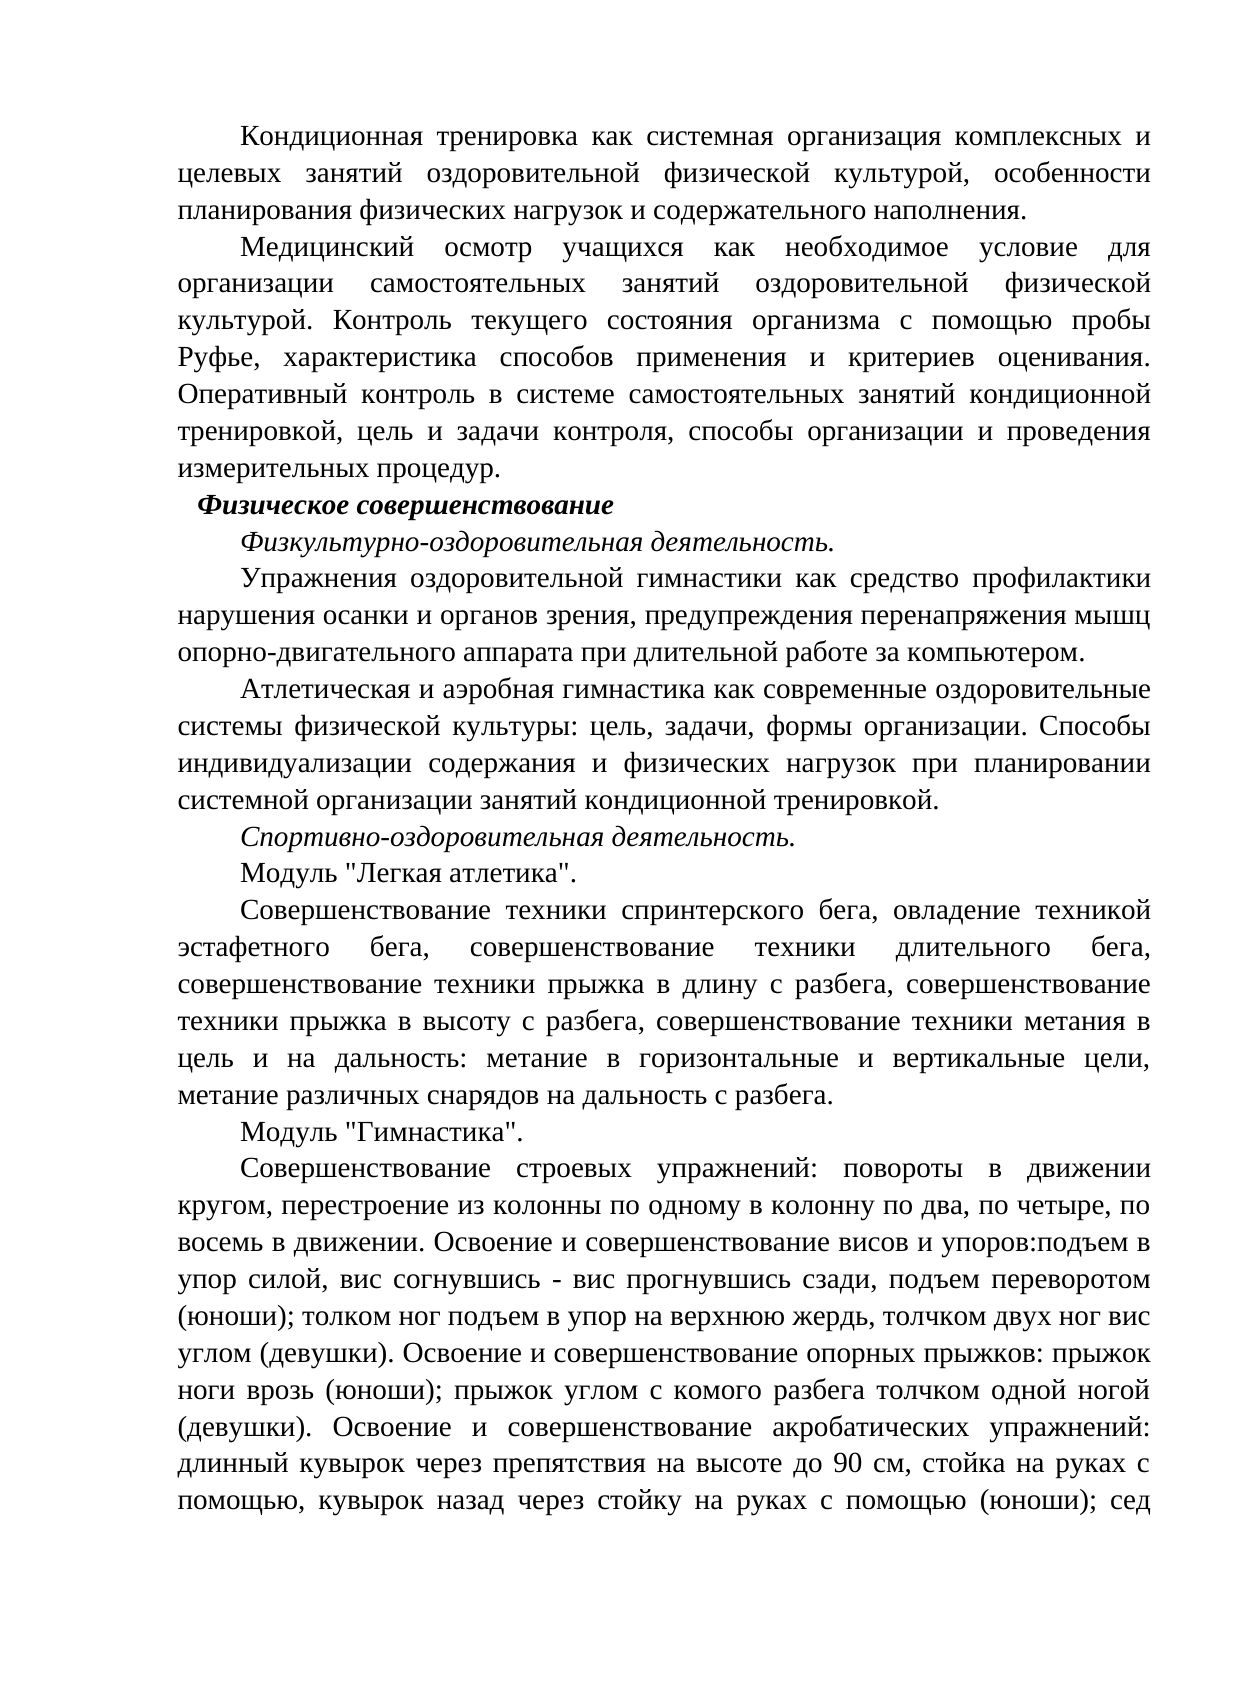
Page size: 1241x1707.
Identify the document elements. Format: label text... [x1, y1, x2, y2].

text Упражнения оздоровительной гимнастики как средство профилактики нарушения осанки и органов зрения, предупреждения перенапряжения мышц опорно-двигательного аппарата при длительной работе за компьютером. [177, 561, 1152, 668]
text Модуль "Легкая атлетика". [177, 856, 1152, 889]
text Кондиционная тренировка как системная организация комплексных и целевых занятий оздоровительной физической культурой, особенности планирования физических нагрузок и содержательного наполнения. [177, 118, 1152, 225]
text Спортивно-оздоровительная деятельность. [177, 819, 1152, 852]
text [177, 1151, 1152, 1516]
text Модуль "Гимнастика". [177, 1114, 1152, 1147]
text Медицинский осмотр учащихся как необходимое условие для организации самостоятельных занятий оздоровительной физической культурой. Контроль текущего состояния организма с помощью пробы Руфье, характеристика способов применения и критериев оценивания. Оперативный контроль в системе самостоятельных занятий кондиционной тренировкой, цель и задачи контроля, способы организации и проведения измерительных процедур. [177, 229, 1152, 483]
text Физкультурно-оздоровительная деятельность. [177, 524, 1152, 557]
text Физическое совершенствование [190, 487, 1152, 520]
text Совершенствование техники спринтерского бега, овладение техникой эстафетного бега, совершенствование техники длительного бега, совершенствование техники прыжка в длину с разбега, совершенствование техники прыжка в высоту с разбега, совершенствование техники метания в цель и на дальность: метание в горизонтальные и вертикальные цели, метание различных снарядов на дальность с разбега. [177, 892, 1152, 1110]
text Атлетическая и аэробная гимнастика как современные оздоровительные системы физической культуры: цель, задачи, формы организации. Способы индивидуализации содержания и физических нагрузок при планировании системной организации занятий кондиционной тренировкой. [177, 671, 1152, 815]
